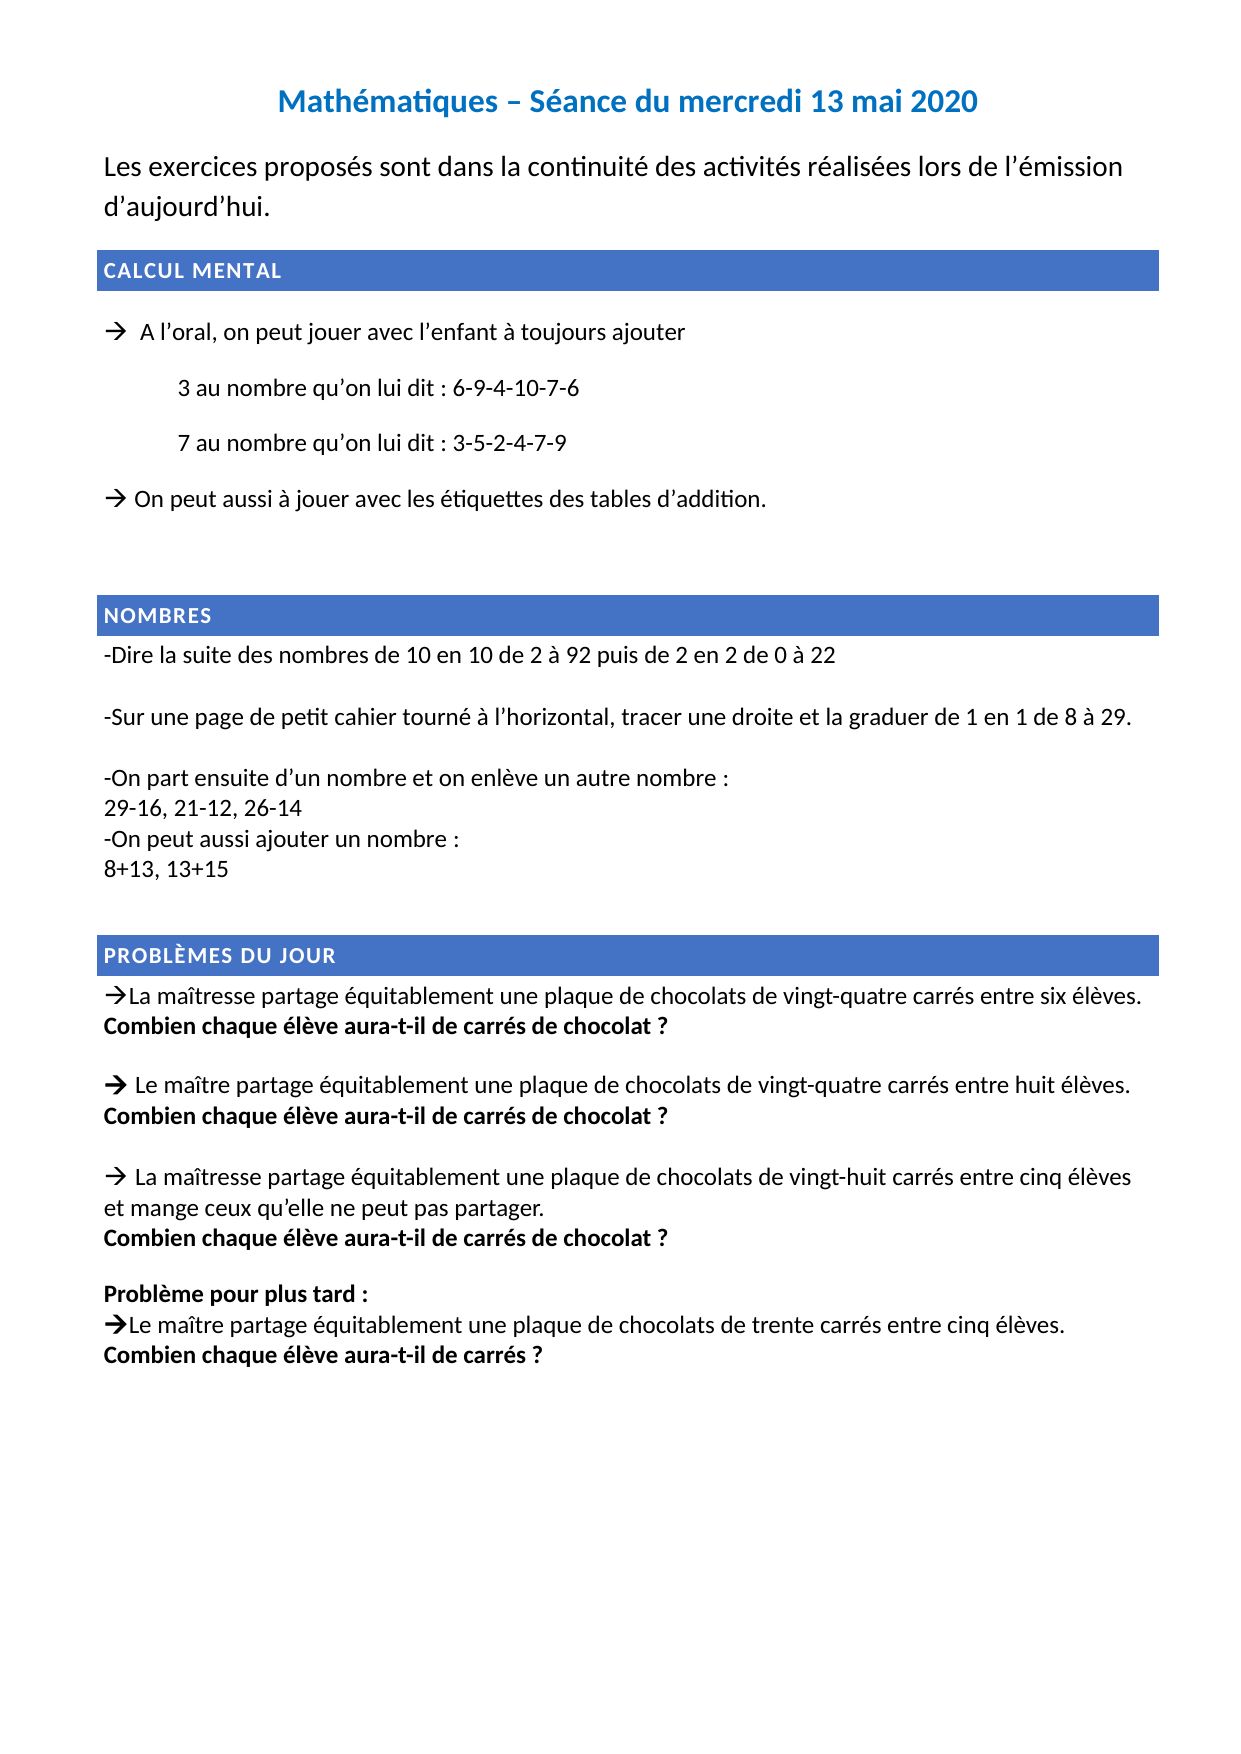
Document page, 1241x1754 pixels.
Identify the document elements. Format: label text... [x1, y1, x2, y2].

subtitle Calcul mental [104, 257, 1152, 284]
text On peut aussi à jouer avec les étiquettes des tables d’addition. [103, 483, 1152, 514]
text 7 au nombre qu’on lui dit : 3-5-2-4-7-9 [103, 427, 1152, 458]
text Le maître partage équitablement une plaque de chocolats de trente carrés entre cinq élèves. [103, 1309, 1152, 1339]
text Combien chaque élève aura-t-il de carrés de chocolat ? [103, 1100, 1152, 1131]
text 8+13, 13+15 [103, 853, 1152, 884]
text -On part ensuite d’un nombre et on enlève un autre nombre : [103, 762, 1152, 792]
text -Dire la suite des nombres de 10 en 10 de 2 à 92 puis de 2 en 2 de 0 à 22 [103, 640, 1152, 670]
subtitle problèmes du jour [104, 941, 1152, 969]
text 3 au nombre qu’on lui dit : 6-9-4-10-7-6 [103, 372, 1152, 402]
text Combien chaque élève aura-t-il de carrés de chocolat ? [103, 1010, 1152, 1041]
text La maîtresse partage équitablement une plaque de chocolats de vingt-quatre carrés entre six élèves. [103, 980, 1152, 1010]
text La maîtresse partage équitablement une plaque de chocolats de vingt-huit carrés entre cinq élèves et mange ceux qu’elle ne peut pas partager. [103, 1161, 1152, 1222]
text Combien chaque élève aura-t-il de carrés de chocolat ? [103, 1222, 1152, 1253]
text -Sur une page de petit cahier tourné à l’horizontal, tracer une droite et la graduer de 1 en 1 de 8 à 29. [103, 701, 1152, 731]
subtitle Nombres [104, 601, 1152, 629]
text Les exercices proposés sont dans la continuité des activités réalisées lors de l’émission d’aujourd’hui. [103, 148, 1152, 224]
text Mathématiques – Séance du mercredi 13 mai 2020 [103, 80, 1152, 121]
text A l’oral, on peut jouer avec l’enfant à toujours ajouter [103, 316, 1152, 346]
text 29-16, 21-12, 26-14 [103, 792, 1152, 823]
text Le maître partage équitablement une plaque de chocolats de vingt-quatre carrés entre huit élèves. [103, 1070, 1152, 1100]
text Problème pour plus tard : [103, 1278, 1152, 1309]
text Combien chaque élève aura-t-il de carrés ? [103, 1339, 1152, 1370]
text -On peut aussi ajouter un nombre : [103, 823, 1152, 853]
